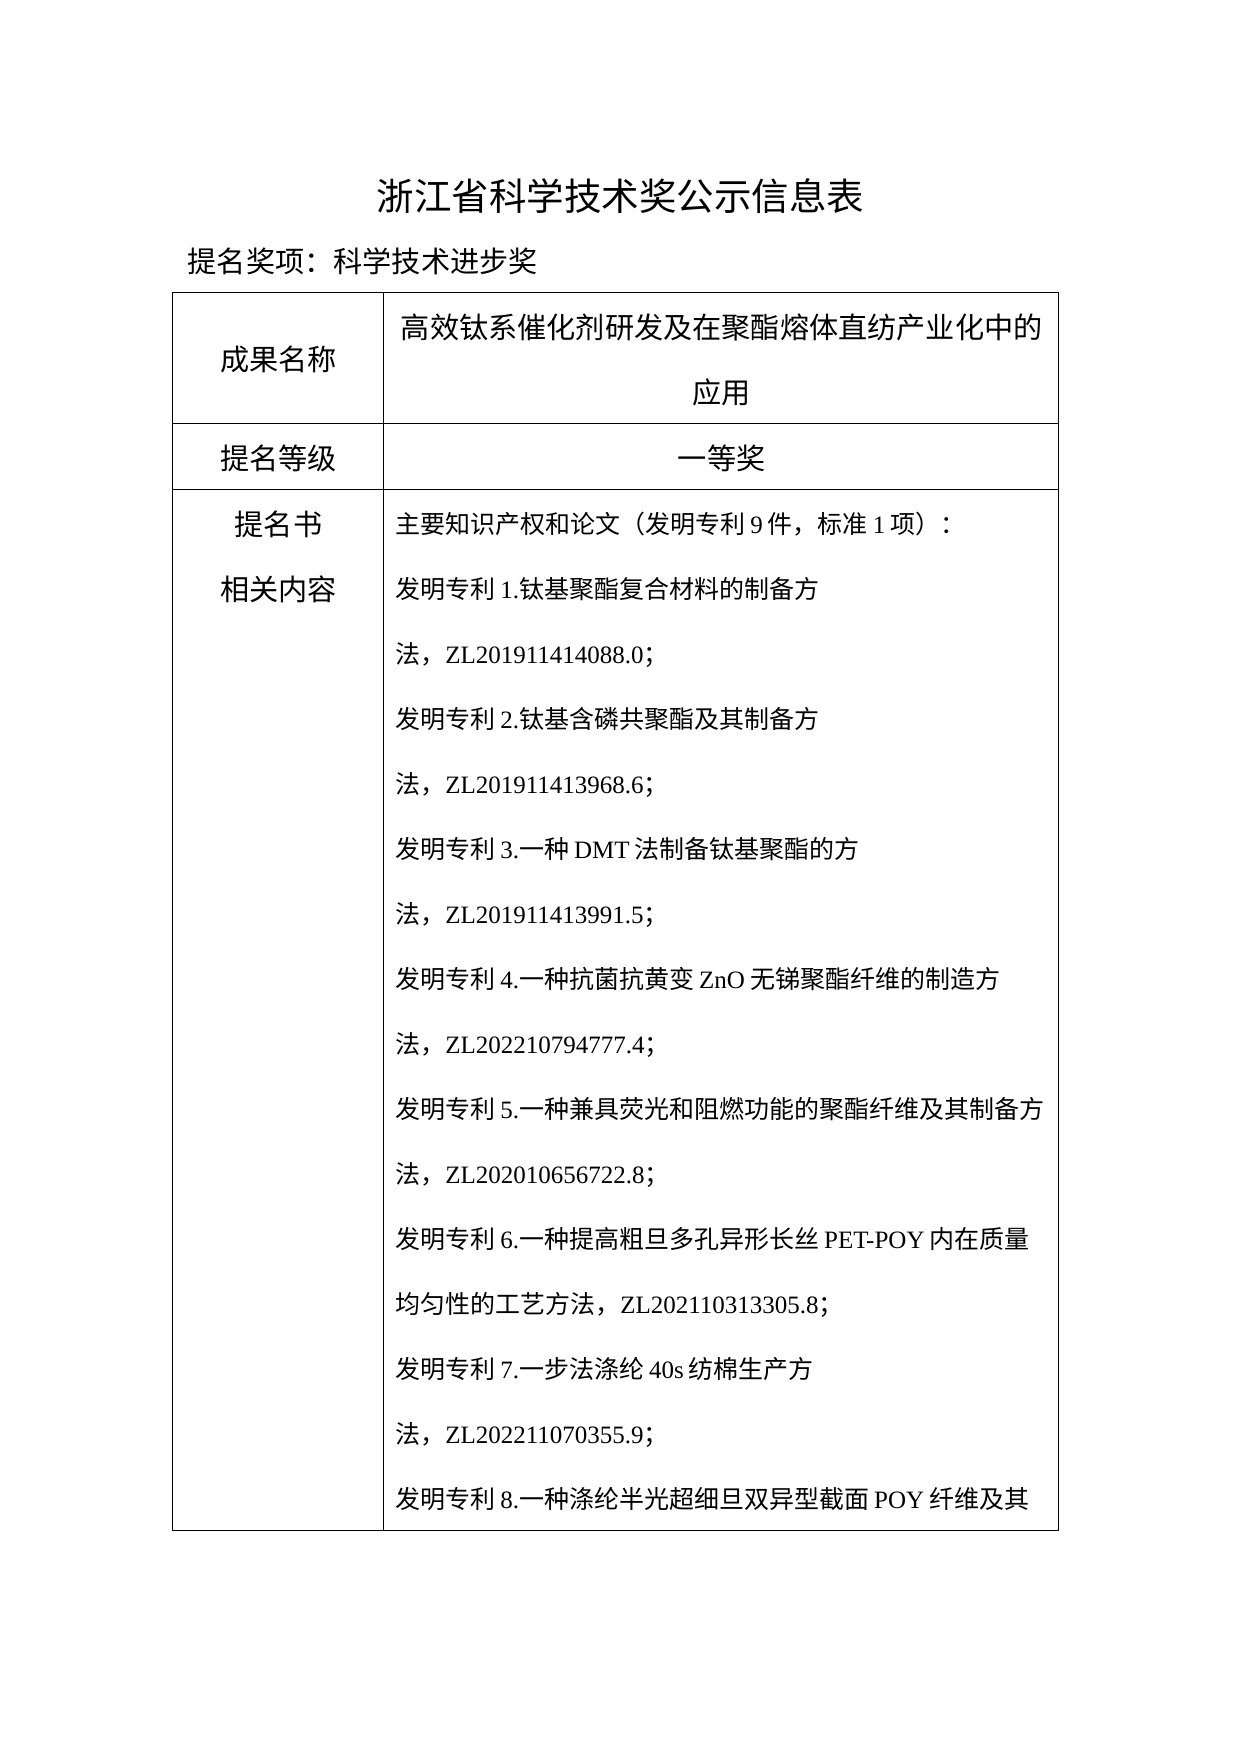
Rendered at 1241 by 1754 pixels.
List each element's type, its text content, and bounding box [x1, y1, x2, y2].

text 浙江省科学技术奖公示信息表 [187, 162, 1053, 227]
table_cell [384, 490, 1058, 1530]
table_cell 一等奖 [384, 424, 1058, 489]
text 提名奖项：科学技术进步奖 [187, 227, 1053, 292]
table_header 成果名称 [173, 293, 383, 423]
table_cell 提名等级 [173, 424, 383, 489]
table_header 高效钛系催化剂研发及在聚酯熔体直纺产业化中的应用 [384, 293, 1058, 423]
table_cell 提名书 相关内容 [173, 490, 383, 1530]
